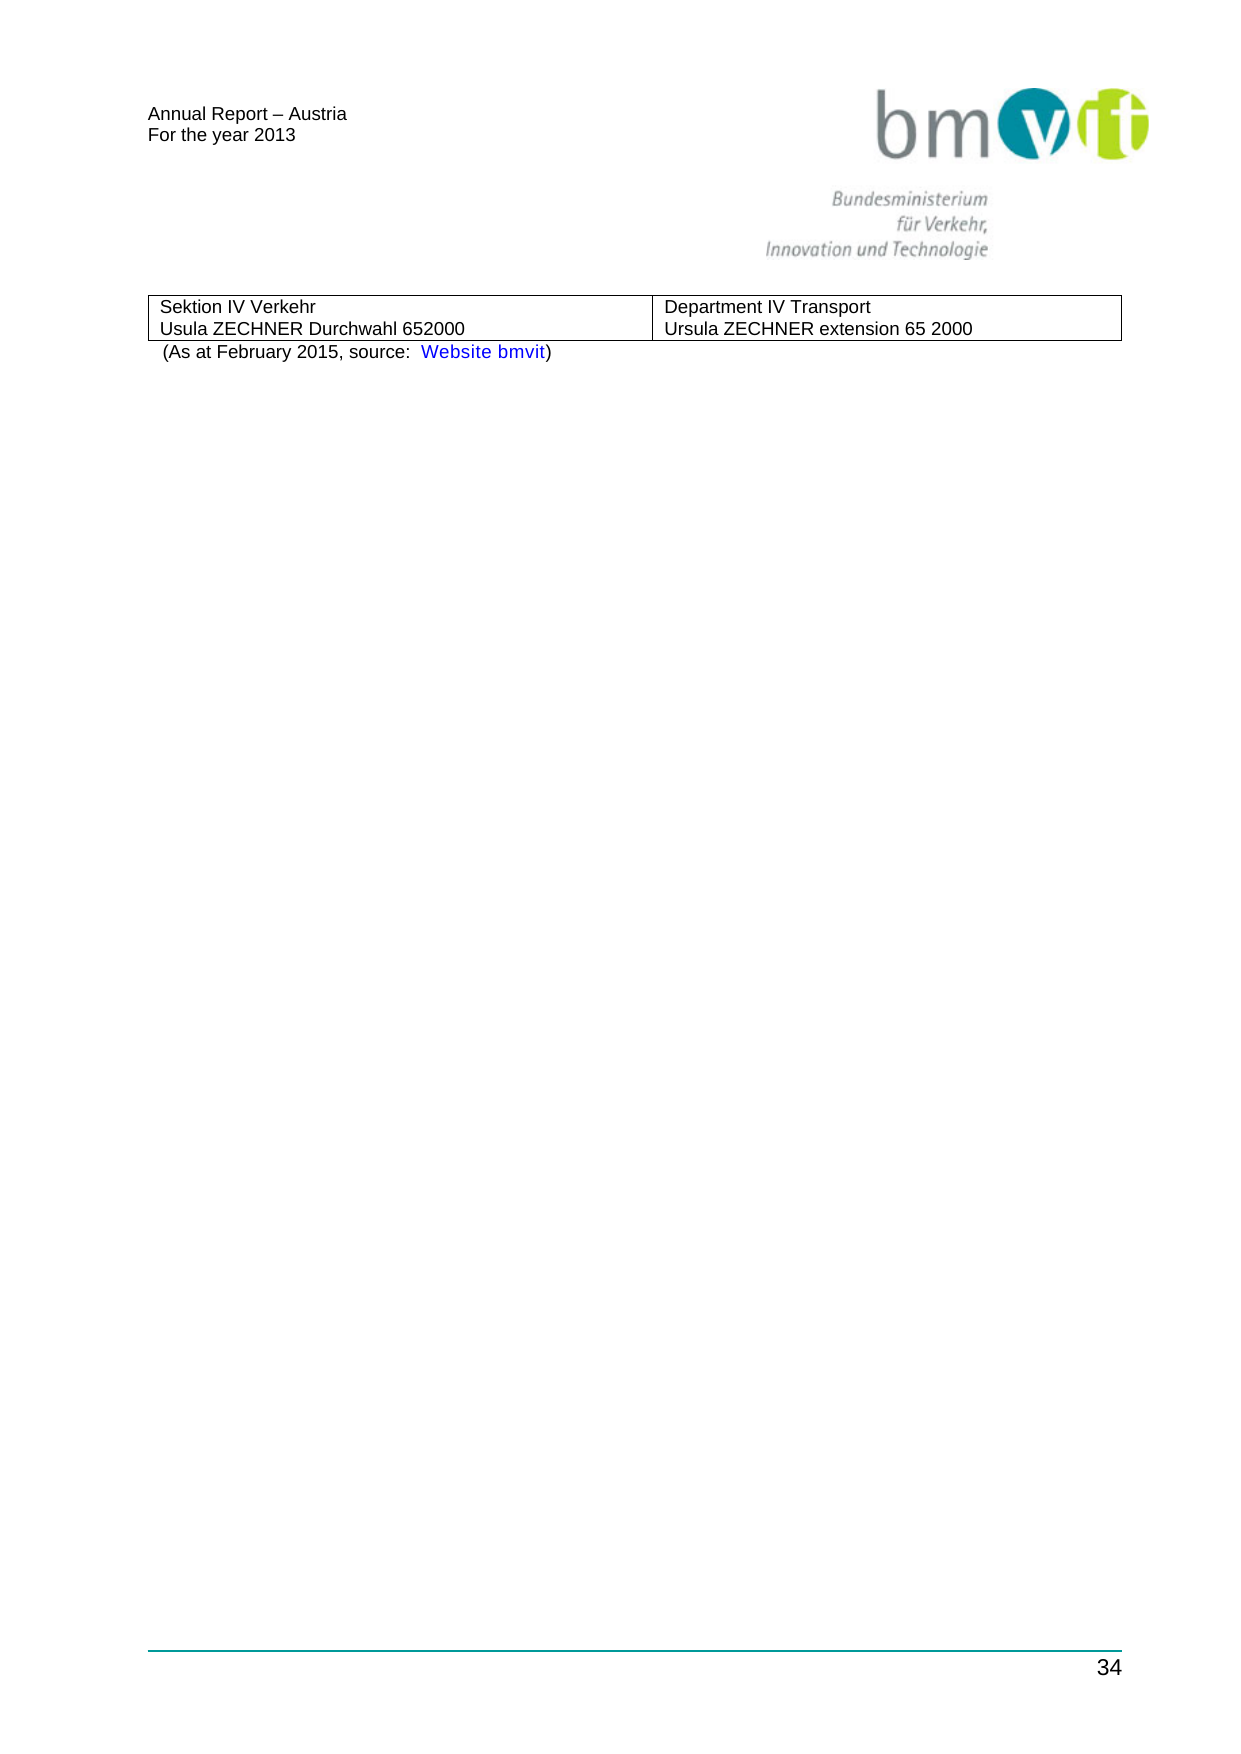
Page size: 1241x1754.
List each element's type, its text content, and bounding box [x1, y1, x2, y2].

table_cell Sektion IV Verkehr Usula ZECHNER Durchwahl 652000 [149, 296, 652, 339]
text (As at February 2015, source: Website bmvit) [162, 341, 1122, 362]
table_cell Department IV Transport Ursula ZECHNER extension 65 2000 [653, 296, 1121, 339]
picture [766, 88, 1149, 260]
